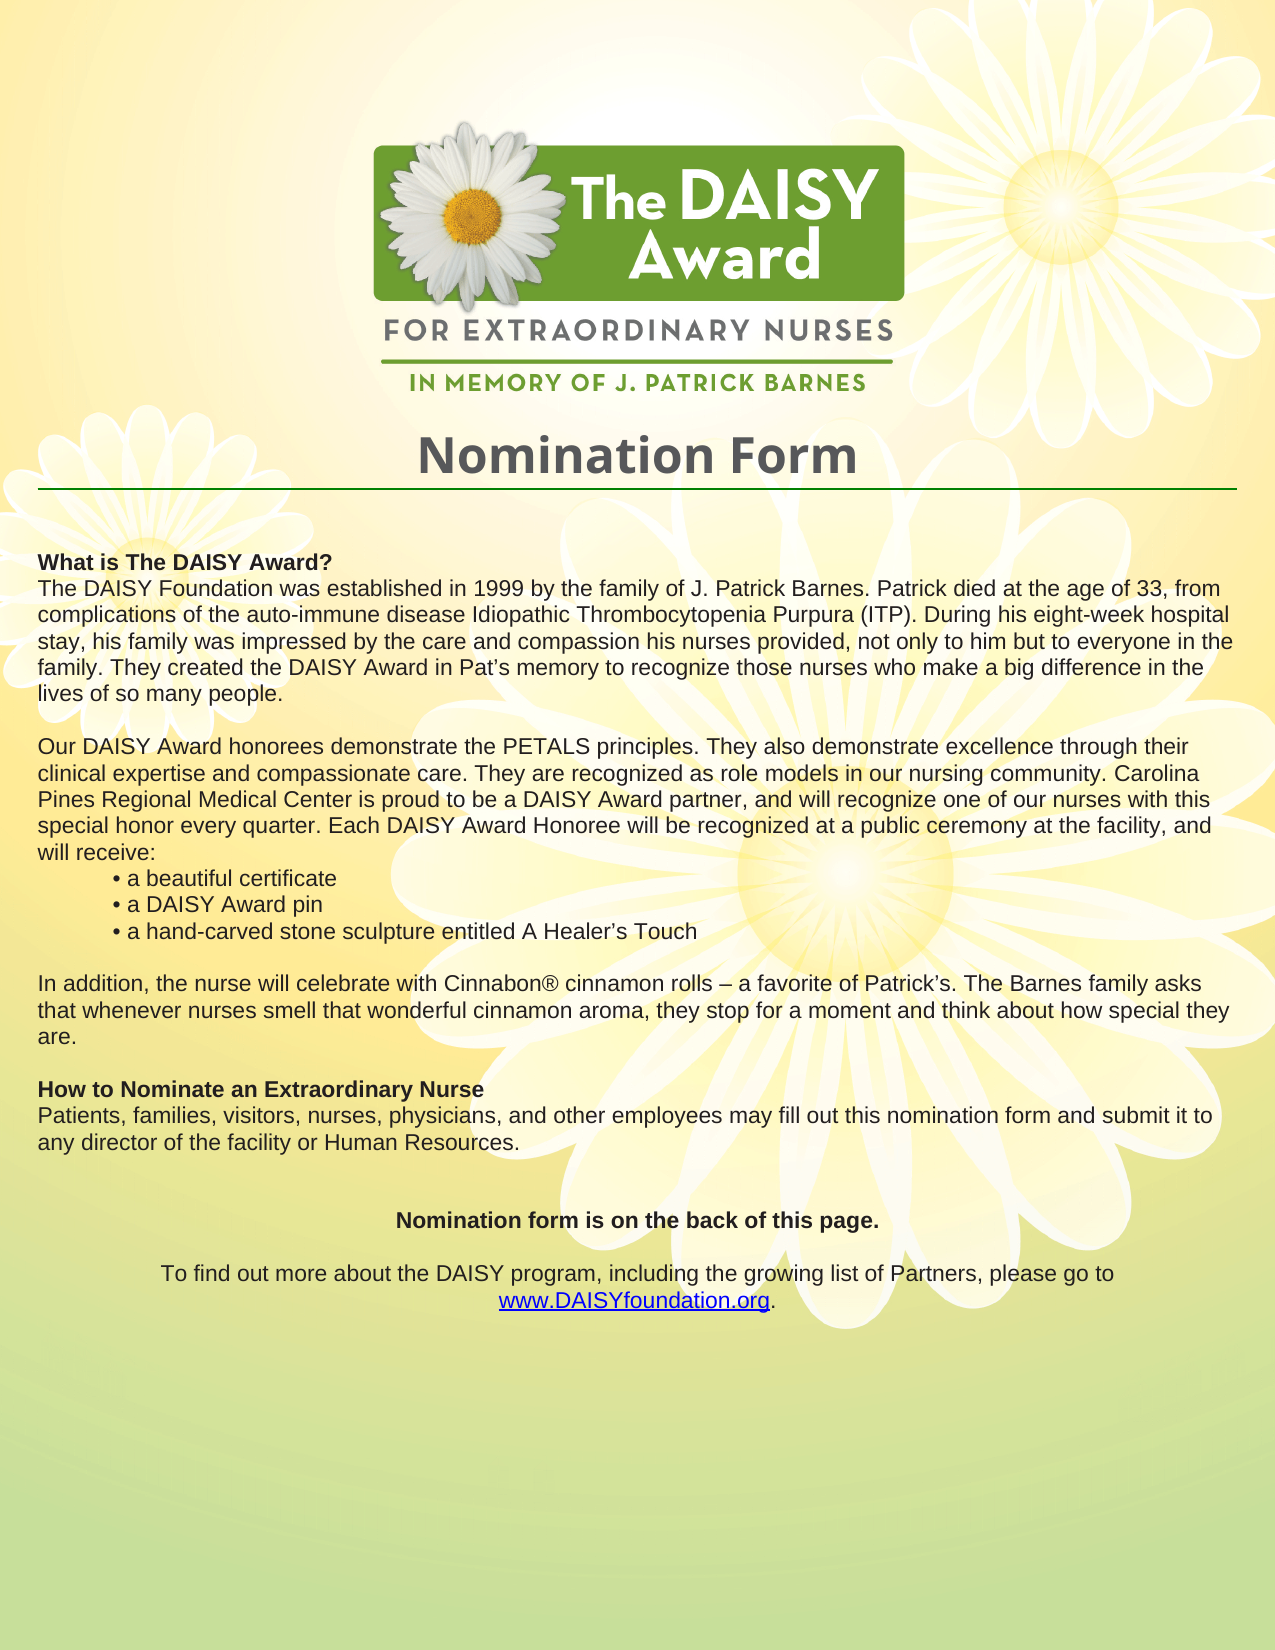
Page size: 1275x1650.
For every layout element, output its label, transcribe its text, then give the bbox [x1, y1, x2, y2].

text To find out more about the DAISY program, including the growing list of Partners, please go to www.DAISYfoundation.org. [37, 1260, 1237, 1313]
text Nomination Form [37, 420, 1237, 488]
text What is The DAISY Award? [37, 549, 1237, 575]
text In addition, the nurse will celebrate with Cinnabon® cinnamon rolls – a favorite of Patrick’s. The Barnes family asks that whenever nurses smell that wonderful cinnamon aroma, they stop for a moment and think about how special they are. [37, 970, 1237, 1049]
text The DAISY Foundation was established in 1999 by the family of J. Patrick Barnes. Patrick died at the age of 33, from complications of the auto-immune disease Idiopathic Thrombocytopenia Purpura (ITP). During his eight-week hospital stay, his family was impressed by the care and compassion his nurses provided, not only to him but to everyone in the family. They created the DAISY Award in Pat’s memory to recognize those nurses who make a big difference in the lives of so many people. [37, 575, 1237, 707]
text How to Nominate an Extraordinary Nurse [37, 1076, 1237, 1102]
text Nomination form is on the back of this page. [37, 1207, 1237, 1234]
text • a beautiful certificate [112, 865, 1237, 891]
text Patients, families, visitors, nurses, physicians, and other employees may fill out this nomination form and submit it to any director of the facility or Human Resources. [37, 1102, 1237, 1155]
picture [0, 0, 1275, 1650]
text Our DAISY Award honorees demonstrate the PETALS principles. They also demonstrate excellence through their clinical expertise and compassionate care. They are recognized as role models in our nursing community. Carolina Pines Regional Medical Center is proud to be a DAISY Award partner, and will recognize one of our nurses with this special honor every quarter. Each DAISY Award Honoree will be recognized at a public ceremony at the facility, and will receive: [37, 733, 1237, 865]
text • a DAISY Award pin [112, 891, 1237, 918]
text • a hand-carved stone sculpture entitled A Healer’s Touch [112, 918, 1237, 944]
